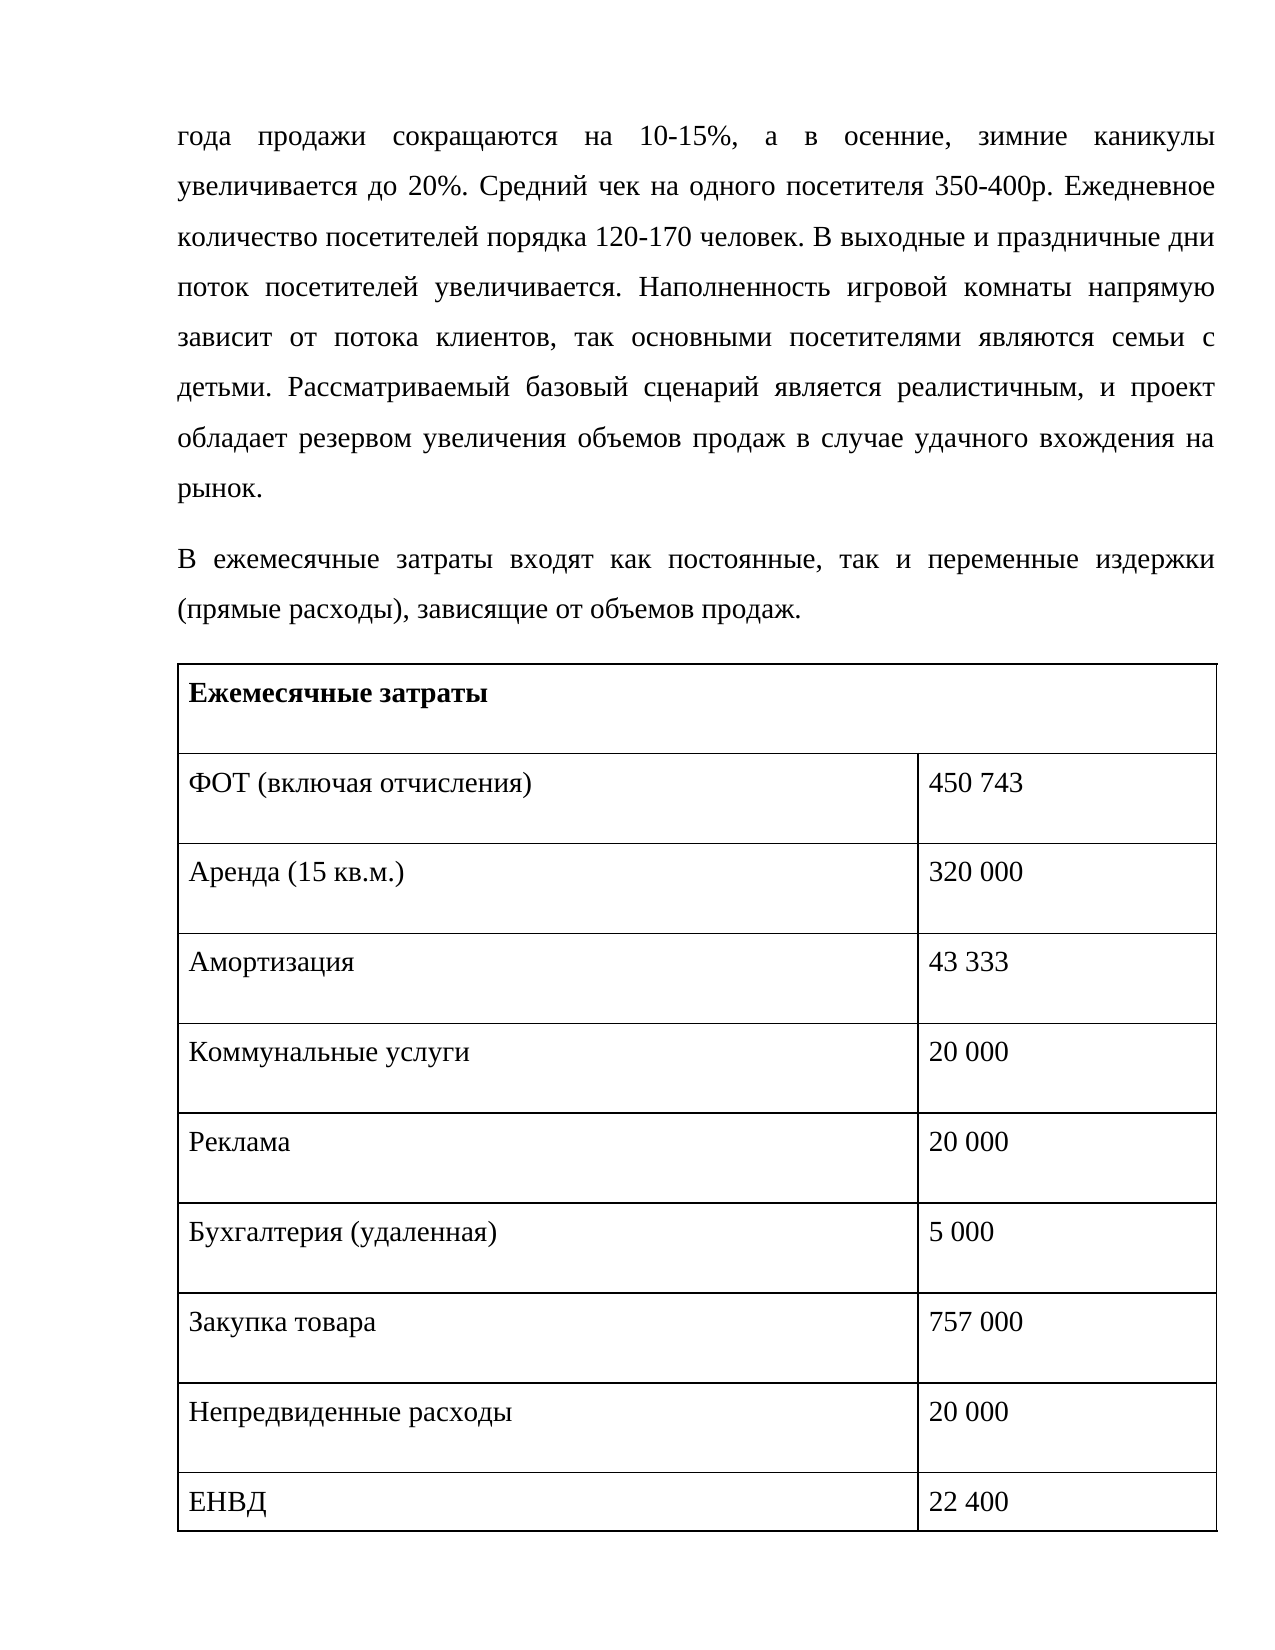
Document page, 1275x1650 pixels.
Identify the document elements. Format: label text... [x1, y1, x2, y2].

table_cell 43 333 [919, 934, 1216, 1022]
table_cell Коммунальные услуги [179, 1024, 917, 1112]
table_cell Закупка товара [179, 1294, 917, 1382]
table_cell 5 000 [919, 1204, 1216, 1292]
table_cell ФОТ (включая отчисления) [179, 754, 917, 843]
table_cell 22 400 [919, 1473, 1216, 1530]
table_cell Амортизация [179, 934, 917, 1022]
table_cell 20 000 [919, 1114, 1216, 1202]
table_cell 450 743 [919, 754, 1216, 843]
table_cell Аренда (15 кв.м.) [179, 844, 917, 932]
table_cell 320 000 [919, 844, 1216, 932]
table_cell Реклама [179, 1114, 917, 1202]
table_header Ежемесячные затраты [179, 665, 1216, 753]
text В ежемесячные затраты входят как постоянные, так и переменные издержки (прямые расходы), зависящие от объемов продаж. [177, 541, 1216, 625]
table_cell 20 000 [919, 1024, 1216, 1112]
table_cell 757 000 [919, 1294, 1216, 1382]
table_cell Непредвиденные расходы [179, 1384, 917, 1472]
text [177, 118, 1216, 504]
table_cell 20 000 [919, 1384, 1216, 1472]
table_cell ЕНВД [179, 1473, 917, 1530]
table_cell Бухгалтерия (удаленная) [179, 1204, 917, 1292]
